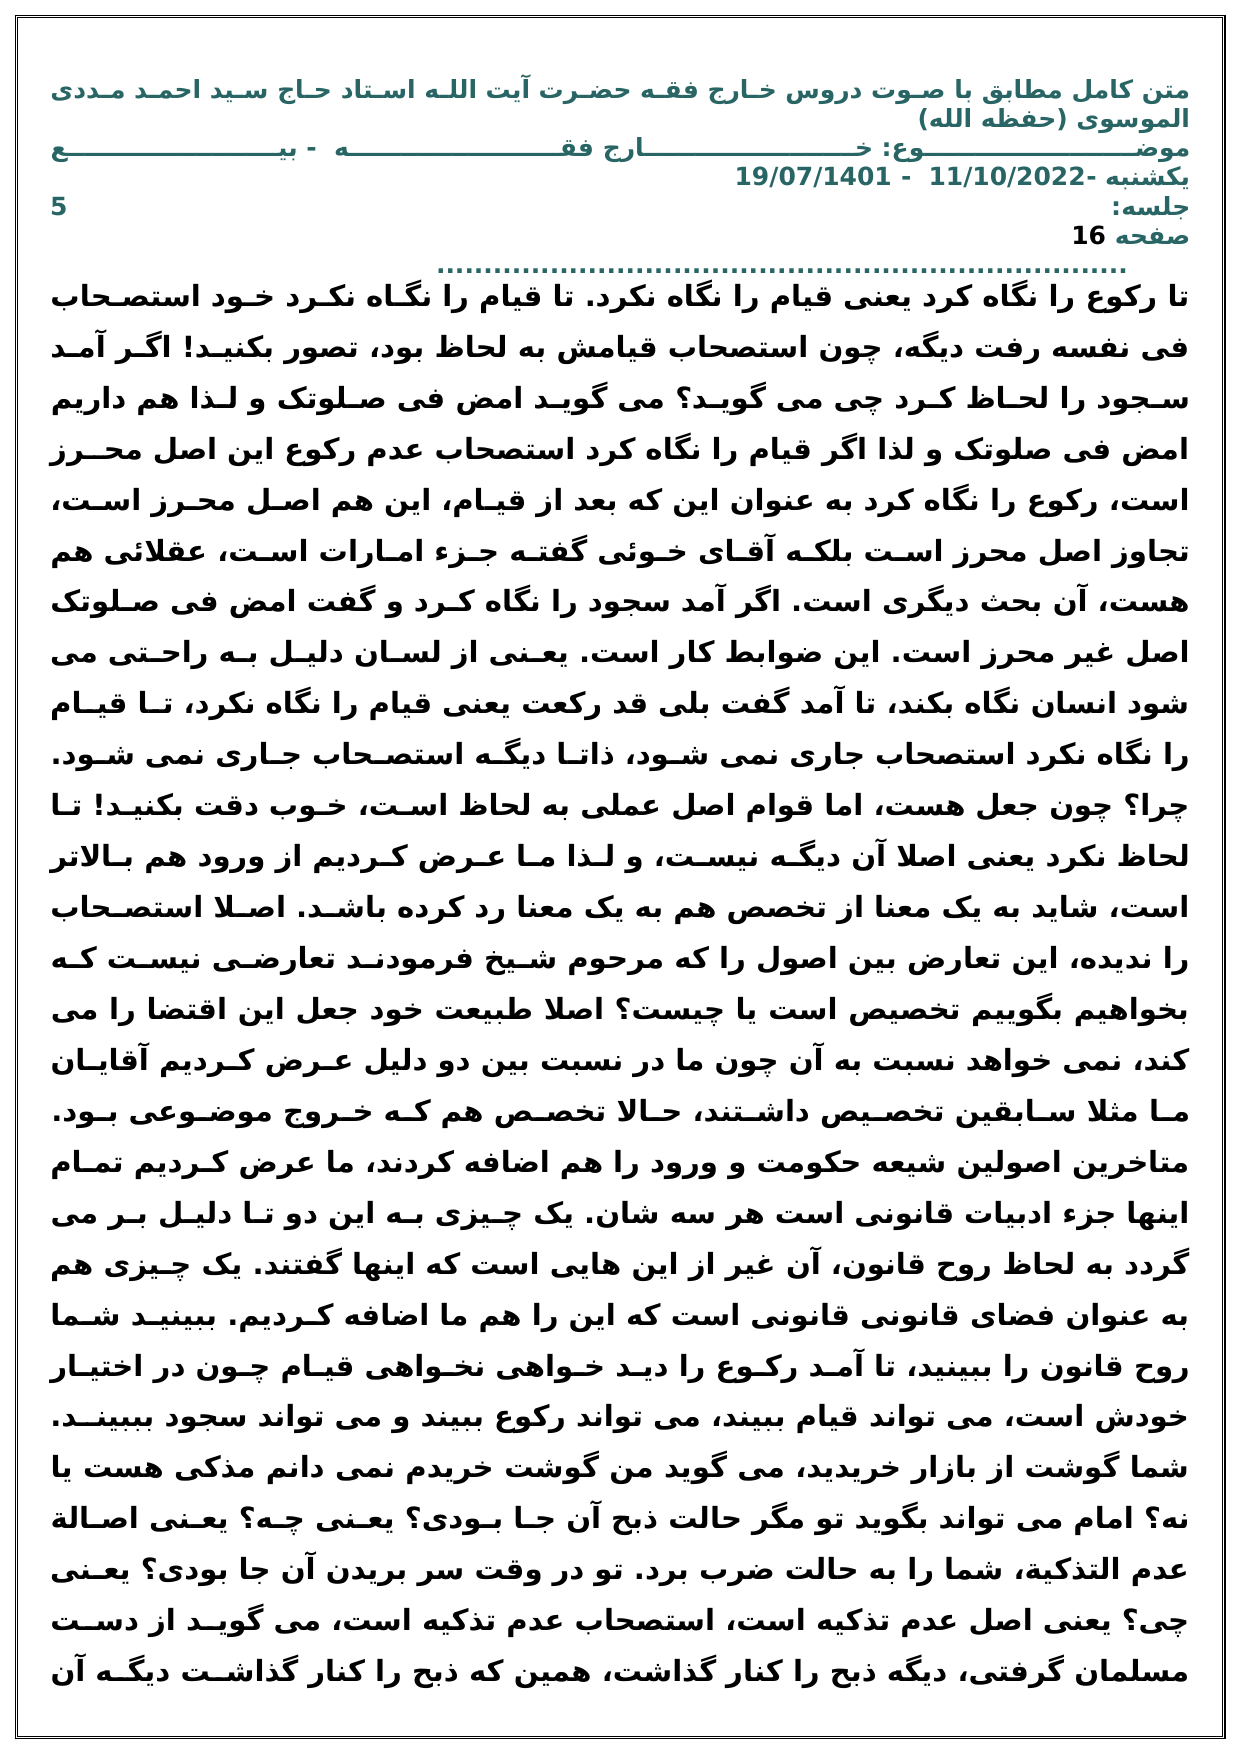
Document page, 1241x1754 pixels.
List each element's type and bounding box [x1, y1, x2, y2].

text [50, 279, 1190, 1688]
